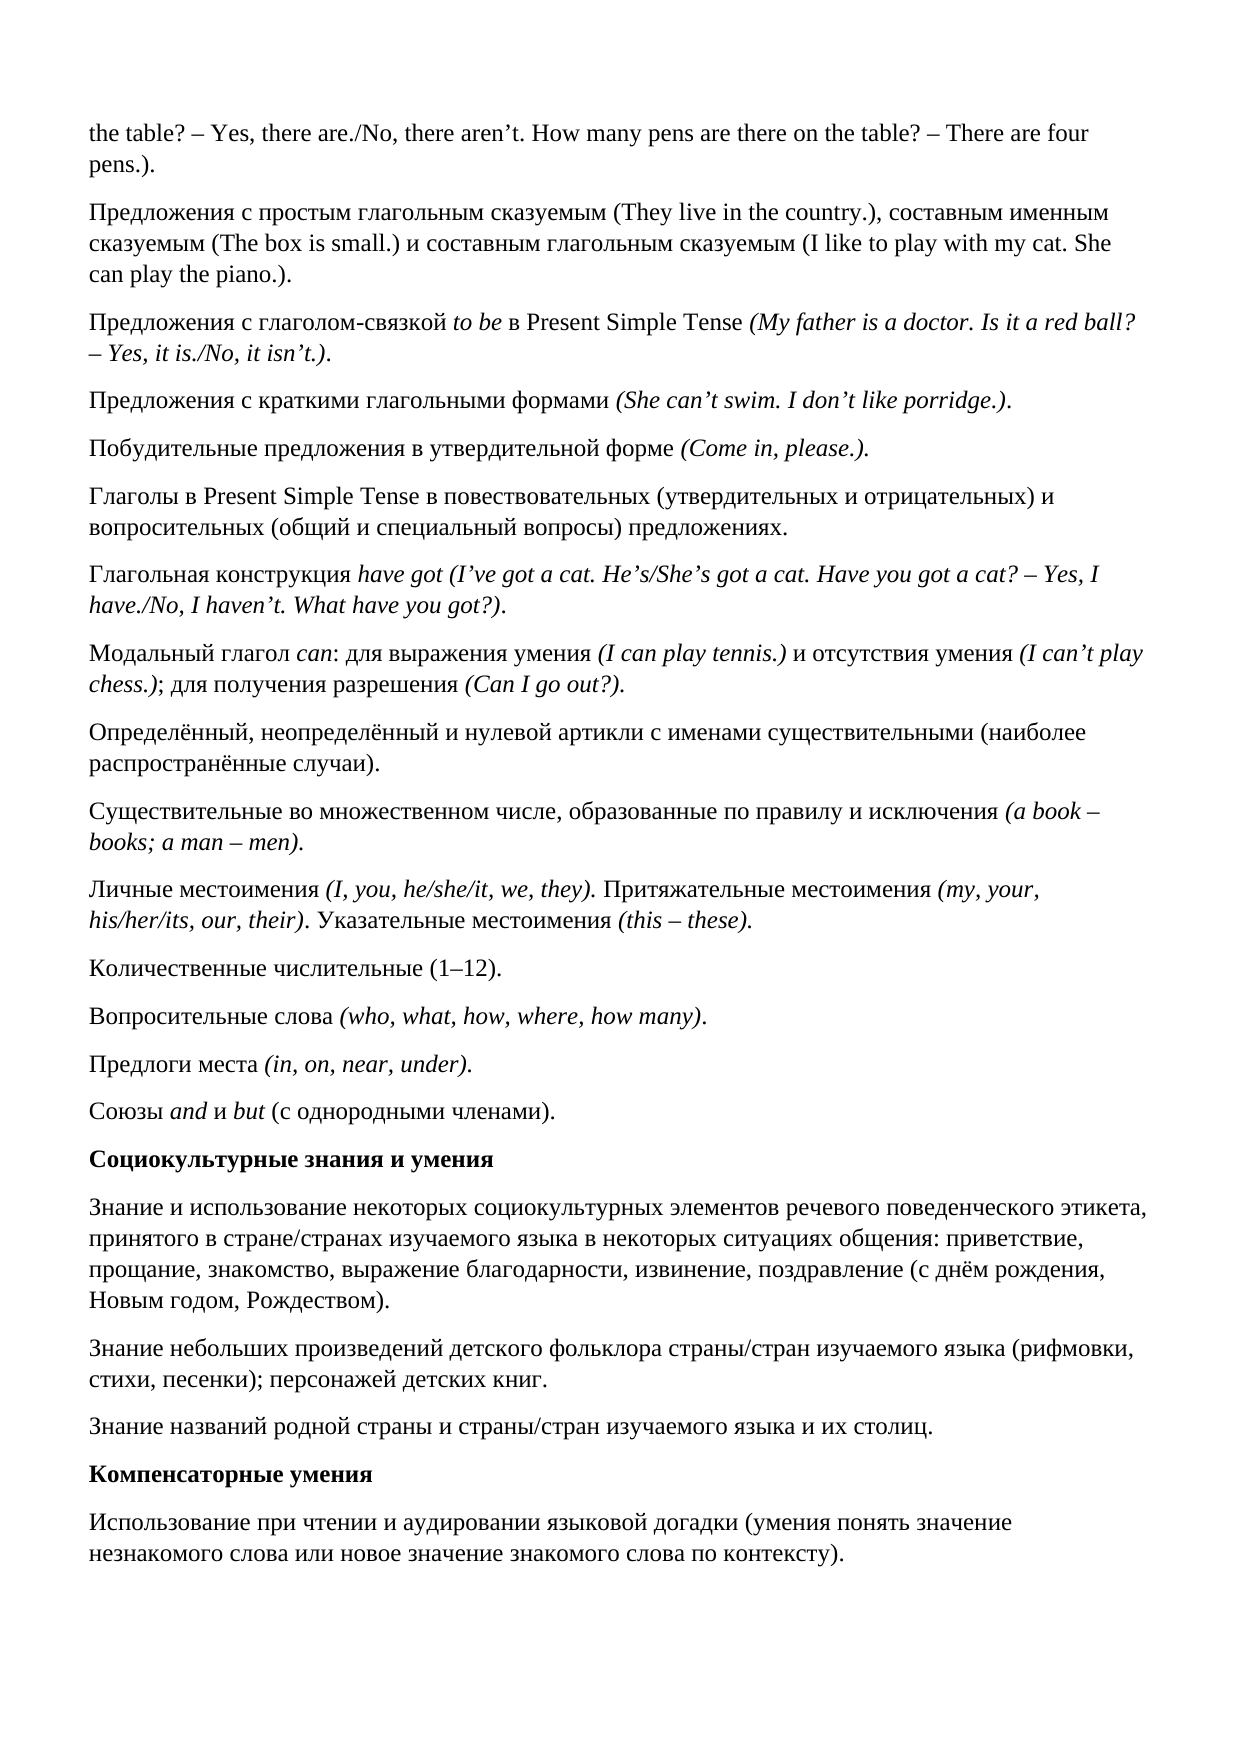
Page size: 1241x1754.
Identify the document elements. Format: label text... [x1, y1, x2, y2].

text Предложения с краткими глагольными формами (She can’t swim. I don’t like porridge.). [89, 385, 1152, 414]
text Побудительные предложения в утвердительной форме (Come in, please.). [89, 433, 1152, 462]
text Предложения с глаголом-связкой to be в Present Simple Tense (My father is a doctor. Is it a red ball? – Yes, it is./No, it isn’t.). [89, 307, 1152, 366]
text Знание названий родной страны и страны/стран изучаемого языка и их столиц. [89, 1411, 1152, 1440]
text Знание небольших произведений детского фольклора страны/стран изучаемого языка (рифмовки, стихи, песенки); персонажей детских книг. [89, 1333, 1152, 1392]
text Определённый, неопределённый и нулевой артикли c именами существительными (наиболее распространённые случаи). [89, 717, 1152, 777]
text Количественные числительные (1–12). [89, 953, 1152, 982]
text Союзы and и but (c однородными членами). [89, 1096, 1152, 1125]
text Предлоги места (in, on, near, under). [89, 1049, 1152, 1077]
text Вопросительные слова (who, what, how, where, how many). [89, 1001, 1152, 1030]
text Глаголы в Present Simple Tense в повествовательных (утвердительных и отрицательных) и вопросительных (общий и специальный вопросы) предложениях. [89, 481, 1152, 541]
text Предложения с простым глагольным сказуемым (They live in the country.), составным именным сказуемым (The box is small.) и составным глагольным сказуемым (I like to play with my cat. She can play the piano.). [89, 197, 1152, 288]
text Глагольная конструкция have got (I’ve got a cat. He’s/She’s got a cat. Have you got a cat? – Yes, I have./No, I haven’t. What have you got?). [89, 559, 1152, 619]
text Знание и использование некоторых социокультурных элементов речевого поведенческого этикета, принятого в стране/странах изучаемого языка в некоторых ситуациях общения: приветствие, прощание, знакомство, выражение благодарности, извинение, поздравление (с днём рождения, Новым годом, Рождеством). [89, 1192, 1152, 1314]
text Социокультурные знания и умения [89, 1144, 1152, 1173]
text Использование при чтении и аудировании языковой догадки (умения понять значение незнакомого слова или новое значение знакомого слова по контексту). [89, 1507, 1152, 1567]
text Личные местоимения (I, you, he/she/it, we, they). Притяжательные местоимения (my, your, his/her/its, our, their). Указательные местоимения (this – these). [89, 874, 1152, 934]
text Модальный глагол can: для выражения умения (I can play tennis.) и отсутствия умения (I can’t play chess.); для получения разрешения (Can I go out?). [89, 638, 1152, 698]
text Компенсаторные умения [89, 1459, 1152, 1488]
text Существительные во множественном числе, образованные по правилу и исключения (a book – books; a man – men). [89, 796, 1152, 856]
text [89, 118, 1152, 178]
